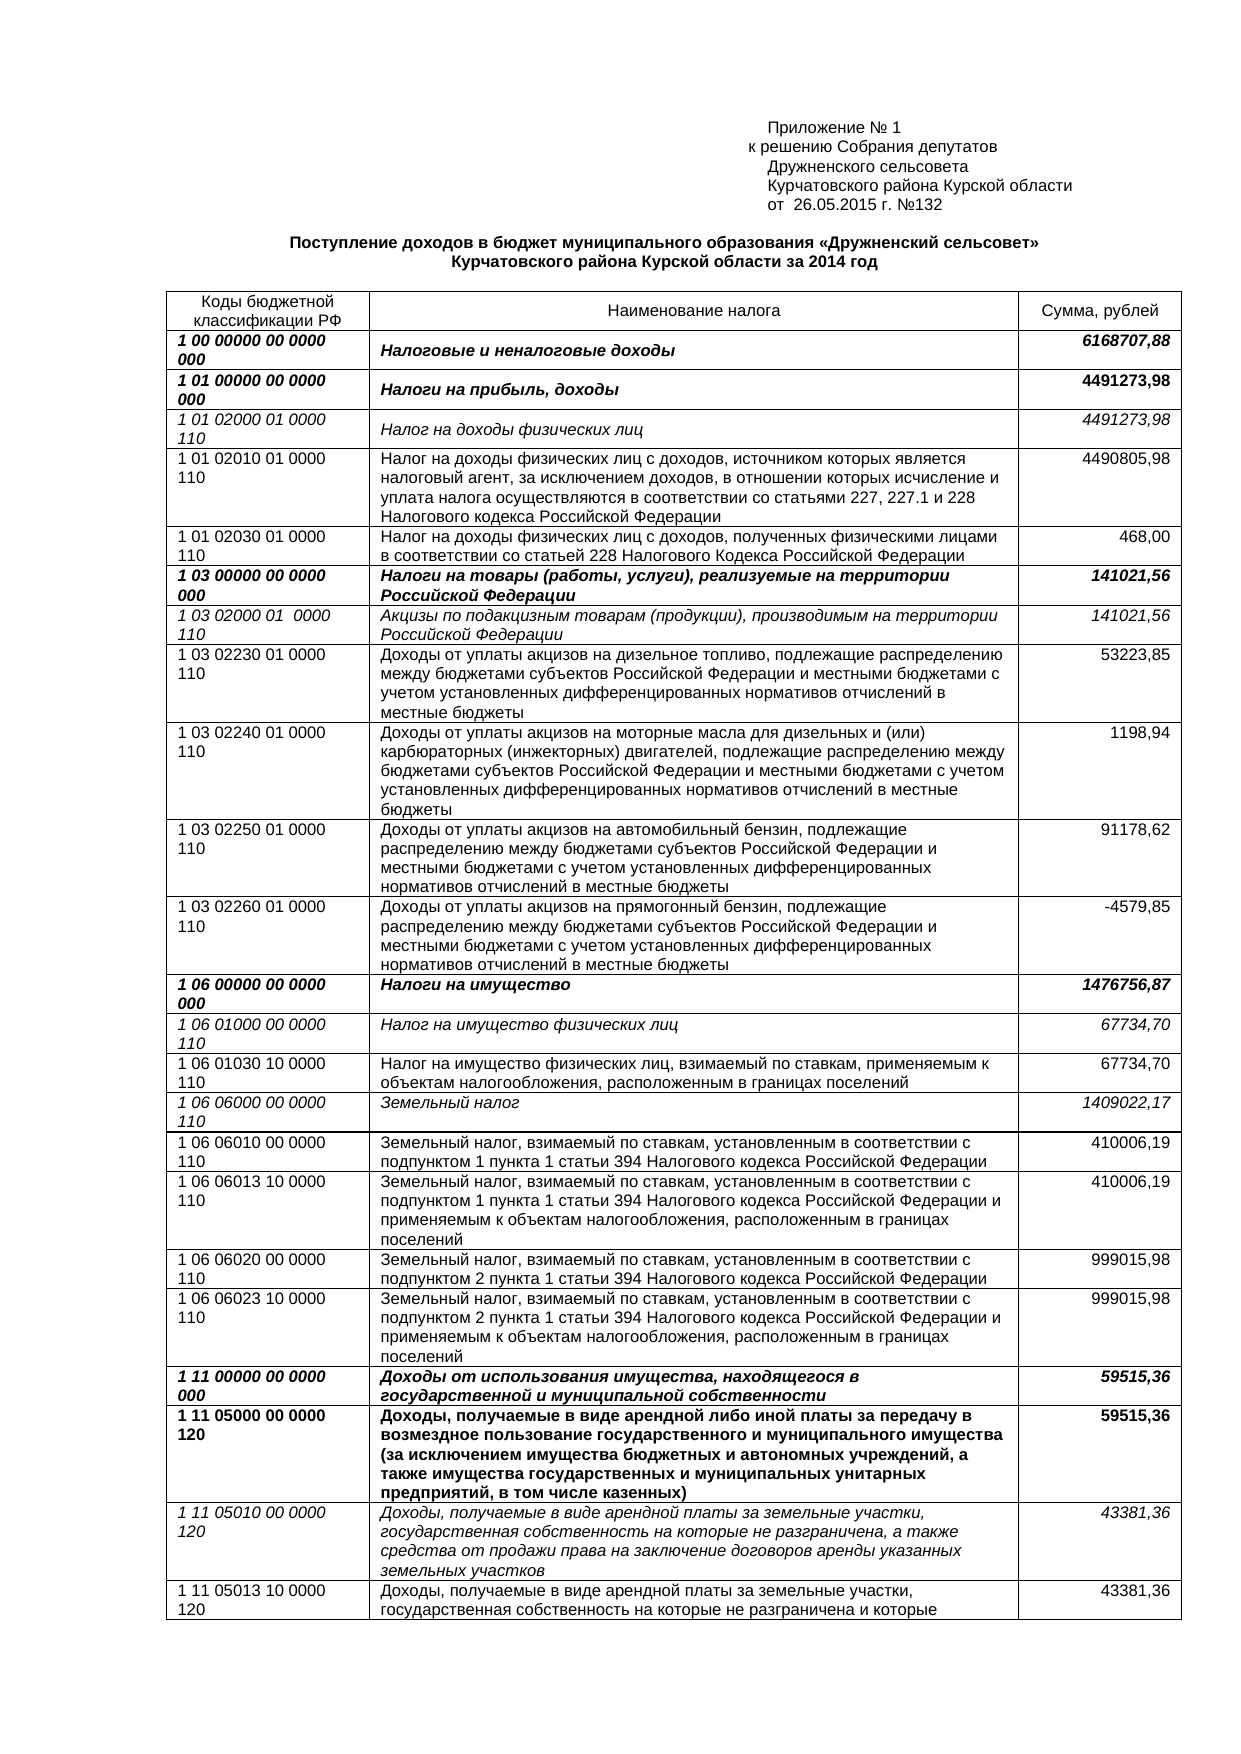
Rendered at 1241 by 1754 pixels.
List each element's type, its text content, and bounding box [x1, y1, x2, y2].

table_cell Налог на имущество физических лиц [370, 1014, 1018, 1053]
table_cell Земельный налог, взимаемый по ставкам, установленным в соответствии с подпунктом 1 пункта 1 статьи 394 Налогового кодекса Российской Федерации [370, 1133, 1018, 1171]
table_cell Налог на доходы физических лиц [370, 410, 1018, 448]
table_cell 1 06 06013 10 0000 110 [167, 1172, 369, 1248]
table_cell 1 03 02250 01 0000 110 [167, 820, 369, 896]
table_cell 999015,98 [1019, 1250, 1181, 1288]
table_cell 1409022,17 [1019, 1093, 1181, 1131]
table_header Сумма, рублей [1019, 292, 1181, 330]
table_cell 1 11 00000 00 0000 000 [167, 1367, 369, 1405]
table_cell Доходы, получаемые в виде арендной платы за земельные участки, государственная собственность на которые не разграничена, а также средства от продажи права на заключение договоров аренды указанных земельных участков [370, 1503, 1018, 1579]
table_cell 1 01 02010 01 0000 110 [167, 449, 369, 526]
table_cell Земельный налог, взимаемый по ставкам, установленным в соответствии с подпунктом 2 пункта 1 статьи 394 Налогового кодекса Российской Федерации [370, 1250, 1018, 1288]
text Курчатовского района Курской области за 2014 год [177, 252, 1152, 271]
table_cell Акцизы по подакцизным товарам (продукции), производимым на территории Российской Федерации [370, 606, 1018, 644]
table_cell Доходы от уплаты акцизов на автомобильный бензин, подлежащие распределению между бюджетами субъектов Российской Федерации и местными бюджетами с учетом установленных дифференцированных нормативов отчислений в местные бюджеты [370, 820, 1018, 896]
table_cell Налоги на имущество [370, 975, 1018, 1013]
table_cell Налоги на прибыль, доходы [370, 370, 1018, 409]
table_cell 1 01 02000 01 0000 110 [167, 410, 369, 448]
table_cell 410006,19 [1019, 1172, 1181, 1248]
table_cell 67734,70 [1019, 1054, 1181, 1092]
table_cell 1 06 01000 00 0000 110 [167, 1014, 369, 1053]
table_cell 67734,70 [1019, 1014, 1181, 1053]
text от 26.05.2015 г. №132 [693, 195, 1152, 214]
table_cell Доходы от уплаты акцизов на дизельное топливо, подлежащие распределению между бюджетами субъектов Российской Федерации и местными бюджетами с учетом установленных дифференцированных нормативов отчислений в местные бюджеты [370, 645, 1018, 722]
table_header Коды бюджетной классификации РФ [167, 292, 369, 330]
table_cell 141021,56 [1019, 566, 1181, 604]
table_cell 1 03 02260 01 0000 110 [167, 897, 369, 974]
table_cell 1 01 00000 00 0000 000 [167, 370, 369, 409]
table_cell 4491273,98 [1019, 370, 1181, 409]
table_cell 1 03 02230 01 0000 110 [167, 645, 369, 722]
table_header Наименование налога [370, 292, 1018, 330]
table_cell 1 06 06000 00 0000 110 [167, 1093, 369, 1131]
table_cell 59515,36 [1019, 1406, 1181, 1502]
table_cell 4491273,98 [1019, 410, 1181, 448]
text Поступление доходов в бюджет муниципального образования «Дружненский сельсовет» [177, 233, 1152, 252]
table_cell 43381,36 [1019, 1503, 1181, 1579]
text Приложение № 1 [693, 118, 1152, 137]
table_cell 1198,94 [1019, 723, 1181, 818]
table_cell Налог на имущество физических лиц, взимаемый по ставкам, применяемым к объектам налогообложения, расположенным в границах поселений [370, 1054, 1018, 1092]
table_cell 1476756,87 [1019, 975, 1181, 1013]
table_cell 59515,36 [1019, 1367, 1181, 1405]
table_cell 91178,62 [1019, 820, 1181, 896]
table_cell Земельный налог [370, 1093, 1018, 1131]
table_cell Налог на доходы физических лиц с доходов, источником которых является налоговый агент, за исключением доходов, в отношении которых исчисление и уплата налога осуществляются в соответствии со статьями 227, 227.1 и 228 Налогового кодекса Российской Федерации [370, 449, 1018, 526]
text Курчатовского района Курской области [693, 176, 1152, 195]
table_cell 53223,85 [1019, 645, 1181, 722]
table_cell 1 03 02000 01 0000 110 [167, 606, 369, 644]
table_cell 1 01 02030 01 0000 110 [167, 527, 369, 565]
table_cell Налоги на товары (работы, услуги), реализуемые на территории Российской Федерации [370, 566, 1018, 604]
table_cell 1 00 00000 00 0000 000 [167, 331, 369, 369]
table_cell 43381,36 [1019, 1581, 1181, 1619]
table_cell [370, 1581, 1018, 1619]
table_cell Земельный налог, взимаемый по ставкам, установленным в соответствии с подпунктом 2 пункта 1 статьи 394 Налогового кодекса Российской Федерации и применяемым к объектам налогообложения, расположенным в границах поселений [370, 1289, 1018, 1366]
table_cell 1 11 05010 00 0000 120 [167, 1503, 369, 1579]
table_cell Доходы от использования имущества, находящегося в государственной и муниципальной собственности [370, 1367, 1018, 1405]
table_cell -4579,85 [1019, 897, 1181, 974]
table_cell Доходы от уплаты акцизов на моторные масла для дизельных и (или) карбюраторных (инжекторных) двигателей, подлежащие распределению между бюджетами субъектов Российской Федерации и местными бюджетами с учетом установленных дифференцированных нормативов отчислений в местные бюджеты [370, 723, 1018, 818]
table_cell 468,00 [1019, 527, 1181, 565]
table_cell 6168707,88 [1019, 331, 1181, 369]
table_cell 1 03 00000 00 0000 000 [167, 566, 369, 604]
table_cell 1 11 05000 00 0000 120 [167, 1406, 369, 1502]
text Дружненского сельсовета [693, 156, 1152, 176]
table_cell 1 06 01030 10 0000 110 [167, 1054, 369, 1092]
table_cell Налог на доходы физических лиц с доходов, полученных физическими лицами в соответствии со статьей 228 Налогового Кодекса Российской Федерации [370, 527, 1018, 565]
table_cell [167, 1581, 369, 1619]
table_cell 1 06 00000 00 0000 000 [167, 975, 369, 1013]
table_cell 1 06 06023 10 0000 110 [167, 1289, 369, 1366]
table_cell 4490805,98 [1019, 449, 1181, 526]
table_cell Земельный налог, взимаемый по ставкам, установленным в соответствии с подпунктом 1 пункта 1 статьи 394 Налогового кодекса Российской Федерации и применяемым к объектам налогообложения, расположенным в границах поселений [370, 1172, 1018, 1248]
table_cell Доходы от уплаты акцизов на прямогонный бензин, подлежащие распределению между бюджетами субъектов Российской Федерации и местными бюджетами с учетом установленных дифференцированных нормативов отчислений в местные бюджеты [370, 897, 1018, 974]
table_cell 1 06 06020 00 0000 110 [167, 1250, 369, 1288]
table_cell Доходы, получаемые в виде арендной либо иной платы за передачу в возмездное пользование государственного и муниципального имущества (за исключением имущества бюджетных и автономных учреждений, а также имущества государственных и муниципальных унитарных предприятий, в том числе казенных) [370, 1406, 1018, 1502]
table_cell 141021,56 [1019, 606, 1181, 644]
text к решению Собрания депутатов [177, 137, 1152, 156]
table_cell 410006,19 [1019, 1133, 1181, 1171]
table_cell 999015,98 [1019, 1289, 1181, 1366]
table_cell Налоговые и неналоговые доходы [370, 331, 1018, 369]
table_cell 1 06 06010 00 0000 110 [167, 1133, 369, 1171]
table_cell 1 03 02240 01 0000 110 [167, 723, 369, 818]
